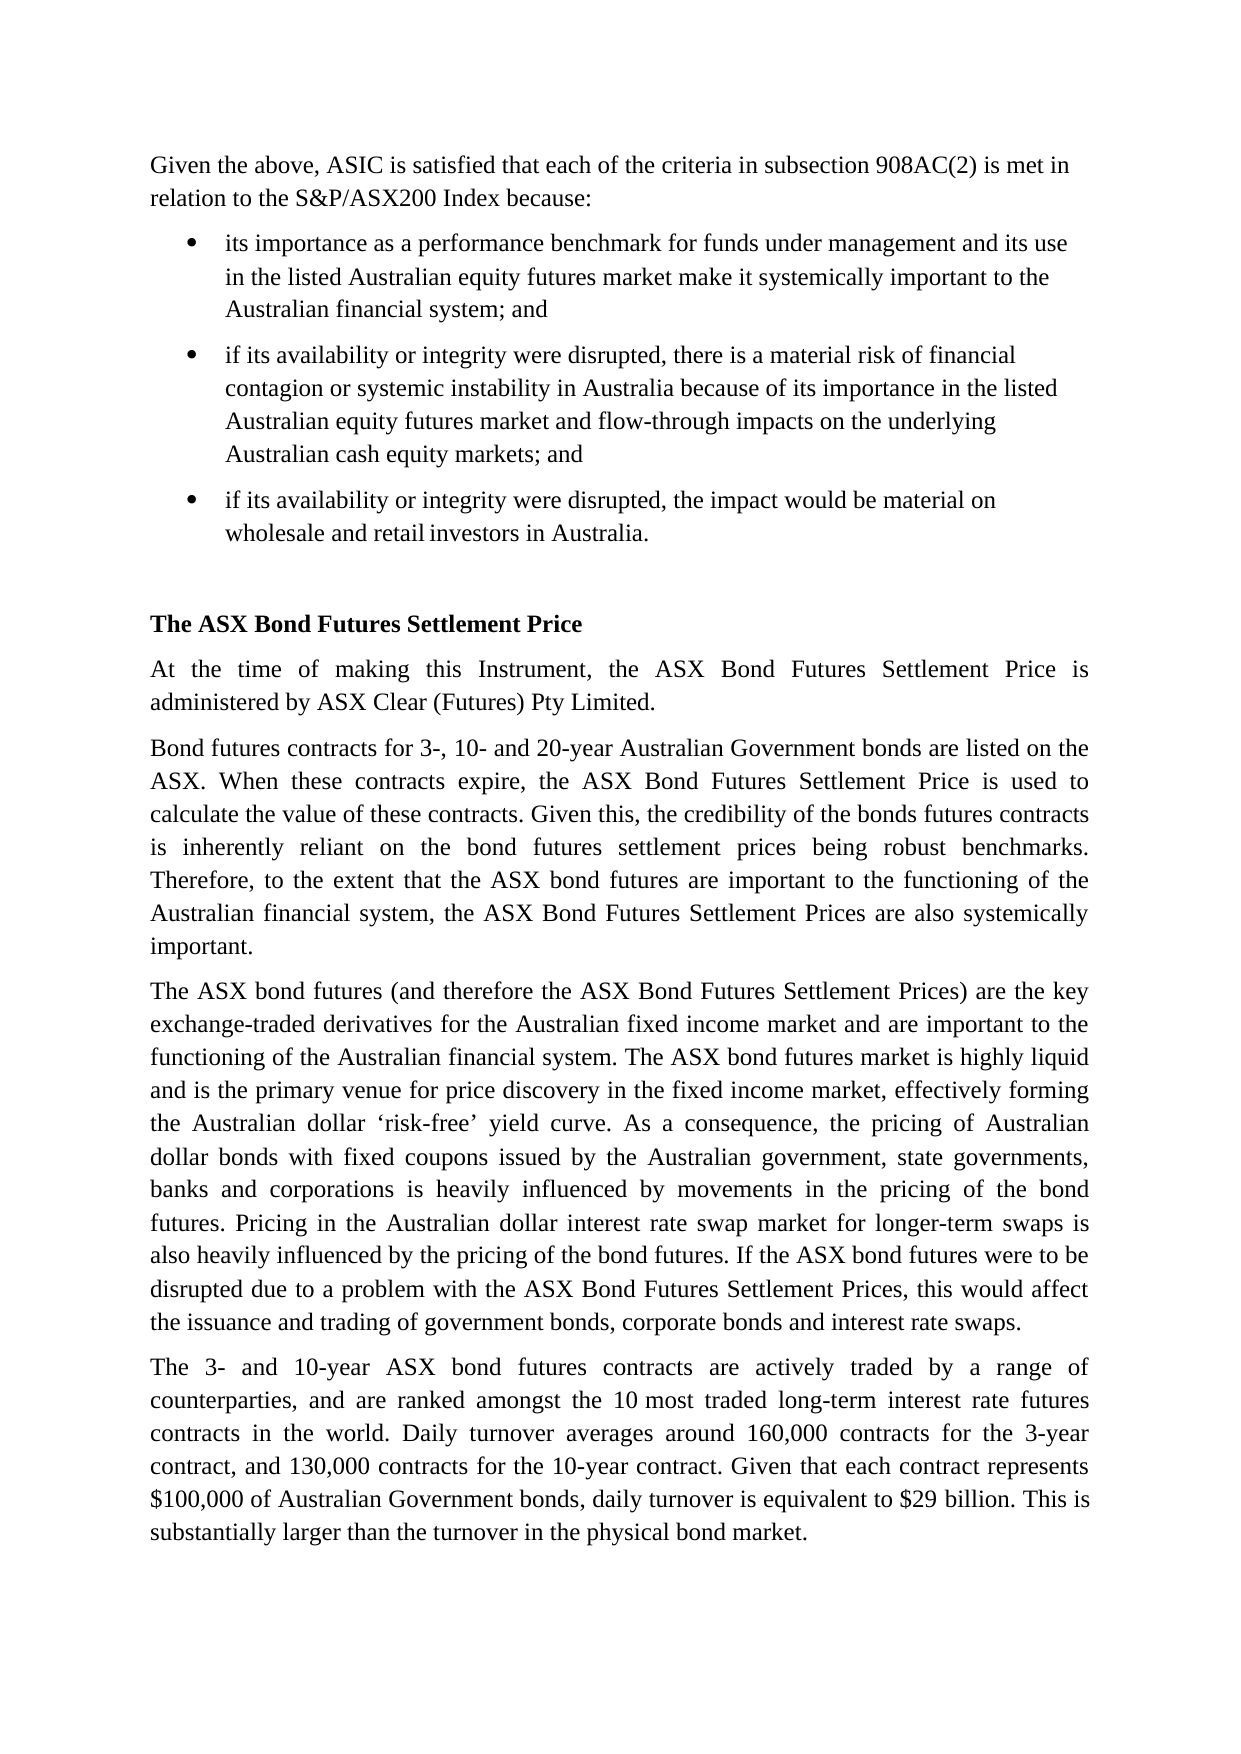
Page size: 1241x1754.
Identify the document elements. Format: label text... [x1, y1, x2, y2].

list its importance as a performance benchmark for funds under management and its use in the listed Australian equity futures market make it systemically important to the Australian financial system; and [187, 228, 1090, 323]
list if its availability or integrity were disrupted, there is a material risk of financial contagion or systemic instability in Australia because of its importance in the listed Australian equity futures market and flow-through impacts on the underlying Australian cash equity markets; and [187, 340, 1090, 468]
text The ASX Bond Futures Settlement Price [150, 609, 1090, 637]
text The 3- and 10-year ASX bond futures contracts are actively traded by a range of counterparties, and are ranked amongst the 10 most traded long-term interest rate futures contracts in the world. Daily turnover averages around 160,000 contracts for the 3-year contract, and 130,000 contracts for the 10-year contract. Given that each contract represents $100,000 of Australian Government bonds, daily turnover is equivalent to $29 billion. This is substantially larger than the turnover in the physical bond market. [150, 1352, 1090, 1546]
text Given the above, ASIC is satisfied that each of the criteria in subsection 908AC(2) is met in relation to the S&P/ASX200 Index because: [150, 150, 1090, 212]
text The ASX bond futures (and therefore the ASX Bond Futures Settlement Prices) are the key exchange-traded derivatives for the Australian fixed income market and are important to the functioning of the Australian financial system. The ASX bond futures market is highly liquid and is the primary venue for price discovery in the fixed income market, effectively forming the Australian dollar ‘risk-free’ yield curve. As a consequence, the pricing of Australian dollar bonds with fixed coupons issued by the Australian government, state governments, banks and corporations is heavily influenced by movements in the pricing of the bond futures. Pricing in the Australian dollar interest rate swap market for longer-term swaps is also heavily influenced by the pricing of the bond futures. If the ASX bond futures were to be disrupted due to a problem with the ASX Bond Futures Settlement Prices, this would affect the issuance and trading of government bonds, corporate bonds and interest rate swaps. [150, 976, 1090, 1335]
text At the time of making this Instrument, the ASX Bond Futures Settlement Price is administered by ASX Clear (Futures) Pty Limited. [150, 654, 1090, 716]
text Bond futures contracts for 3-, 10- and 20-year Australian Government bonds are listed on the ASX. When these contracts expire, the ASX Bond Futures Settlement Price is used to calculate the value of these contracts. Given this, the credibility of the bonds futures contracts is inherently reliant on the bond futures settlement prices being robust benchmarks. Therefore, to the extent that the ASX bond futures are important to the functioning of the Australian financial system, the ASX Bond Futures Settlement Prices are also systemically important. [150, 733, 1090, 960]
list if its availability or integrity were disrupted, the impact would be material on wholesale and retail investors in Australia. [187, 485, 1090, 546]
